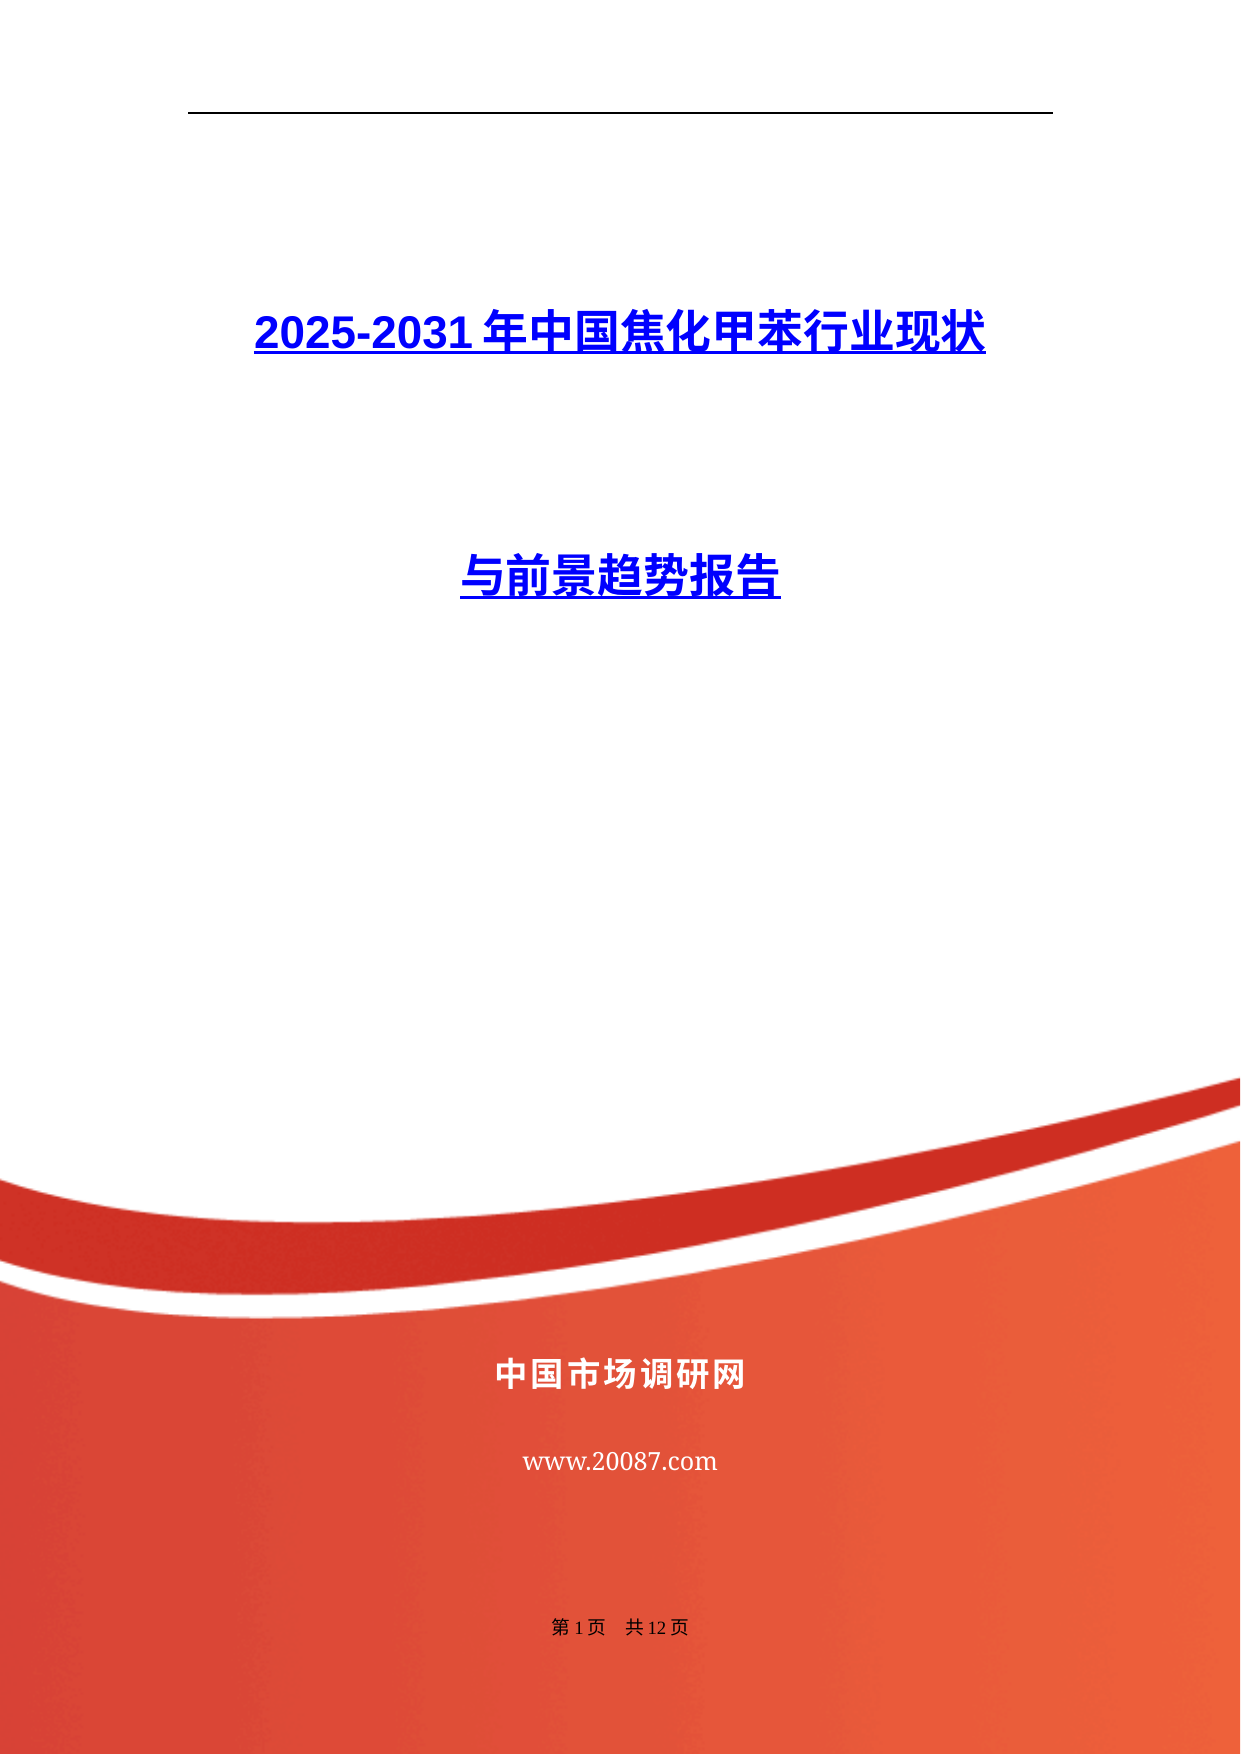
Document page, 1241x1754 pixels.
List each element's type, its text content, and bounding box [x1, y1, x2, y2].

picture [0, 1006, 1241, 1754]
subtitle 中国市场调研网 [187, 1339, 1053, 1404]
table_header 2025-2031年中国焦化甲苯行业现状与前景趋势报告 [188, 207, 1053, 773]
text www.20087.com [187, 1428, 1053, 1493]
